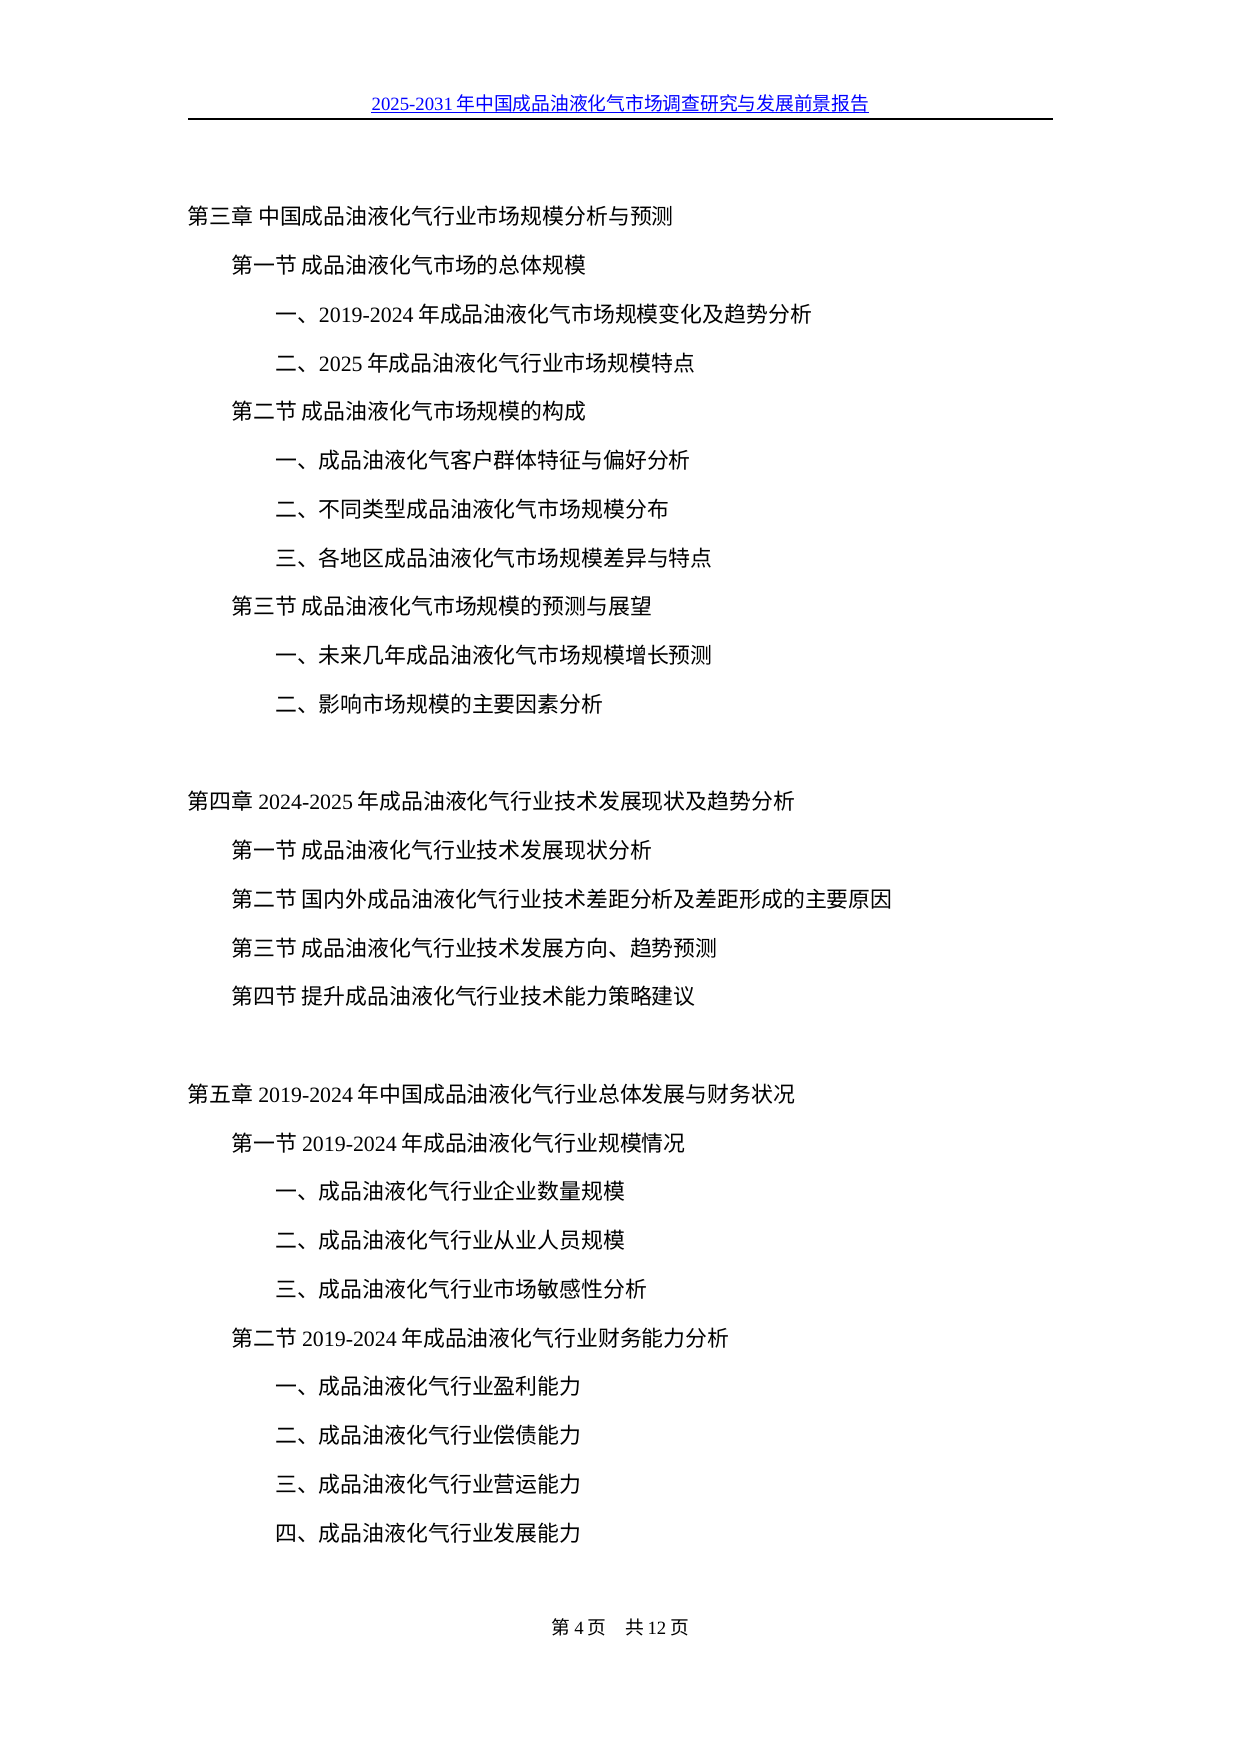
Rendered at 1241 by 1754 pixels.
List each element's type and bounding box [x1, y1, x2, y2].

text [187, 150, 1053, 1548]
